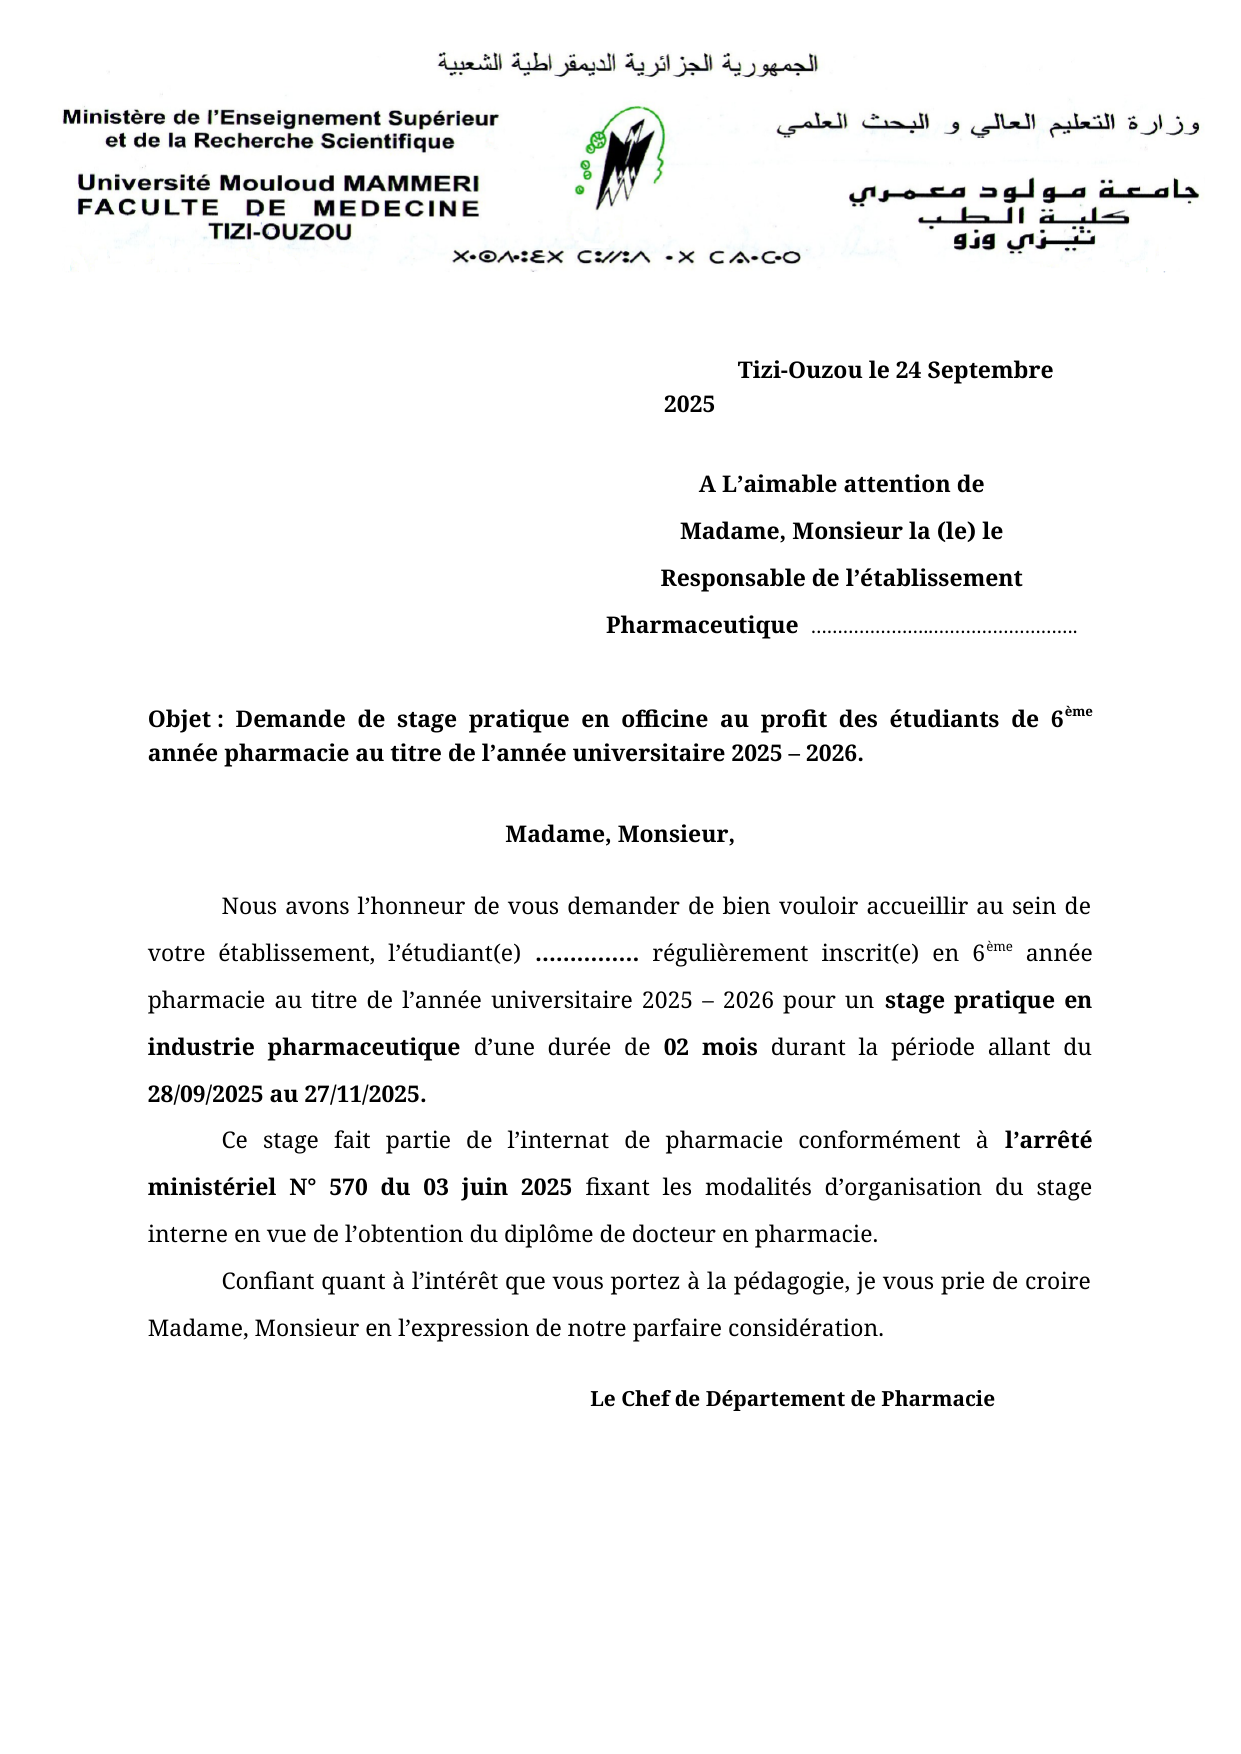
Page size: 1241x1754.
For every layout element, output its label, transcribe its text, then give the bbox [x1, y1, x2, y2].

text Le Chef de Département de Pharmacie [516, 1384, 1093, 1413]
text Tizi-Ouzou le 24 Septembre 2025 [664, 354, 1093, 419]
text Responsable de l’établissement Pharmaceutique ………………….………………………. [591, 562, 1093, 640]
text A L’aimable attention de [591, 468, 1093, 499]
text Madame, Monsieur la (le) le [591, 515, 1093, 546]
text Objet : Demande de stage pratique en officine au profit des étudiants de 6ème année pharmacie au titre de l’année universitaire 2025 – 2026. [148, 703, 1093, 768]
picture [50, 50, 1205, 326]
text Nous avons l’honneur de vous demander de bien vouloir accueillir au sein de votre établissement, l’étudiant(e) …………… régulièrement inscrit(e) en 6ème année pharmacie au titre de l’année universitaire 2025 – 2026 pour un stage pratique en industrie pharmaceutique d’une durée de 02 mois durant la période allant du 28/09/2025 au 27/11/2025. [148, 890, 1093, 1109]
text Confiant quant à l’intérêt que vous portez à la pédagogie, je vous prie de croire Madame, Monsieur en l’expression de notre parfaire considération. [148, 1265, 1093, 1343]
text Ce stage fait partie de l’internat de pharmacie conformément à l’arrêté ministériel N° 570 du 03 juin 2025 fixant les modalités d’organisation du stage interne en vue de l’obtention du diplôme de docteur en pharmacie. [148, 1124, 1093, 1249]
text Madame, Monsieur, [148, 818, 1093, 849]
